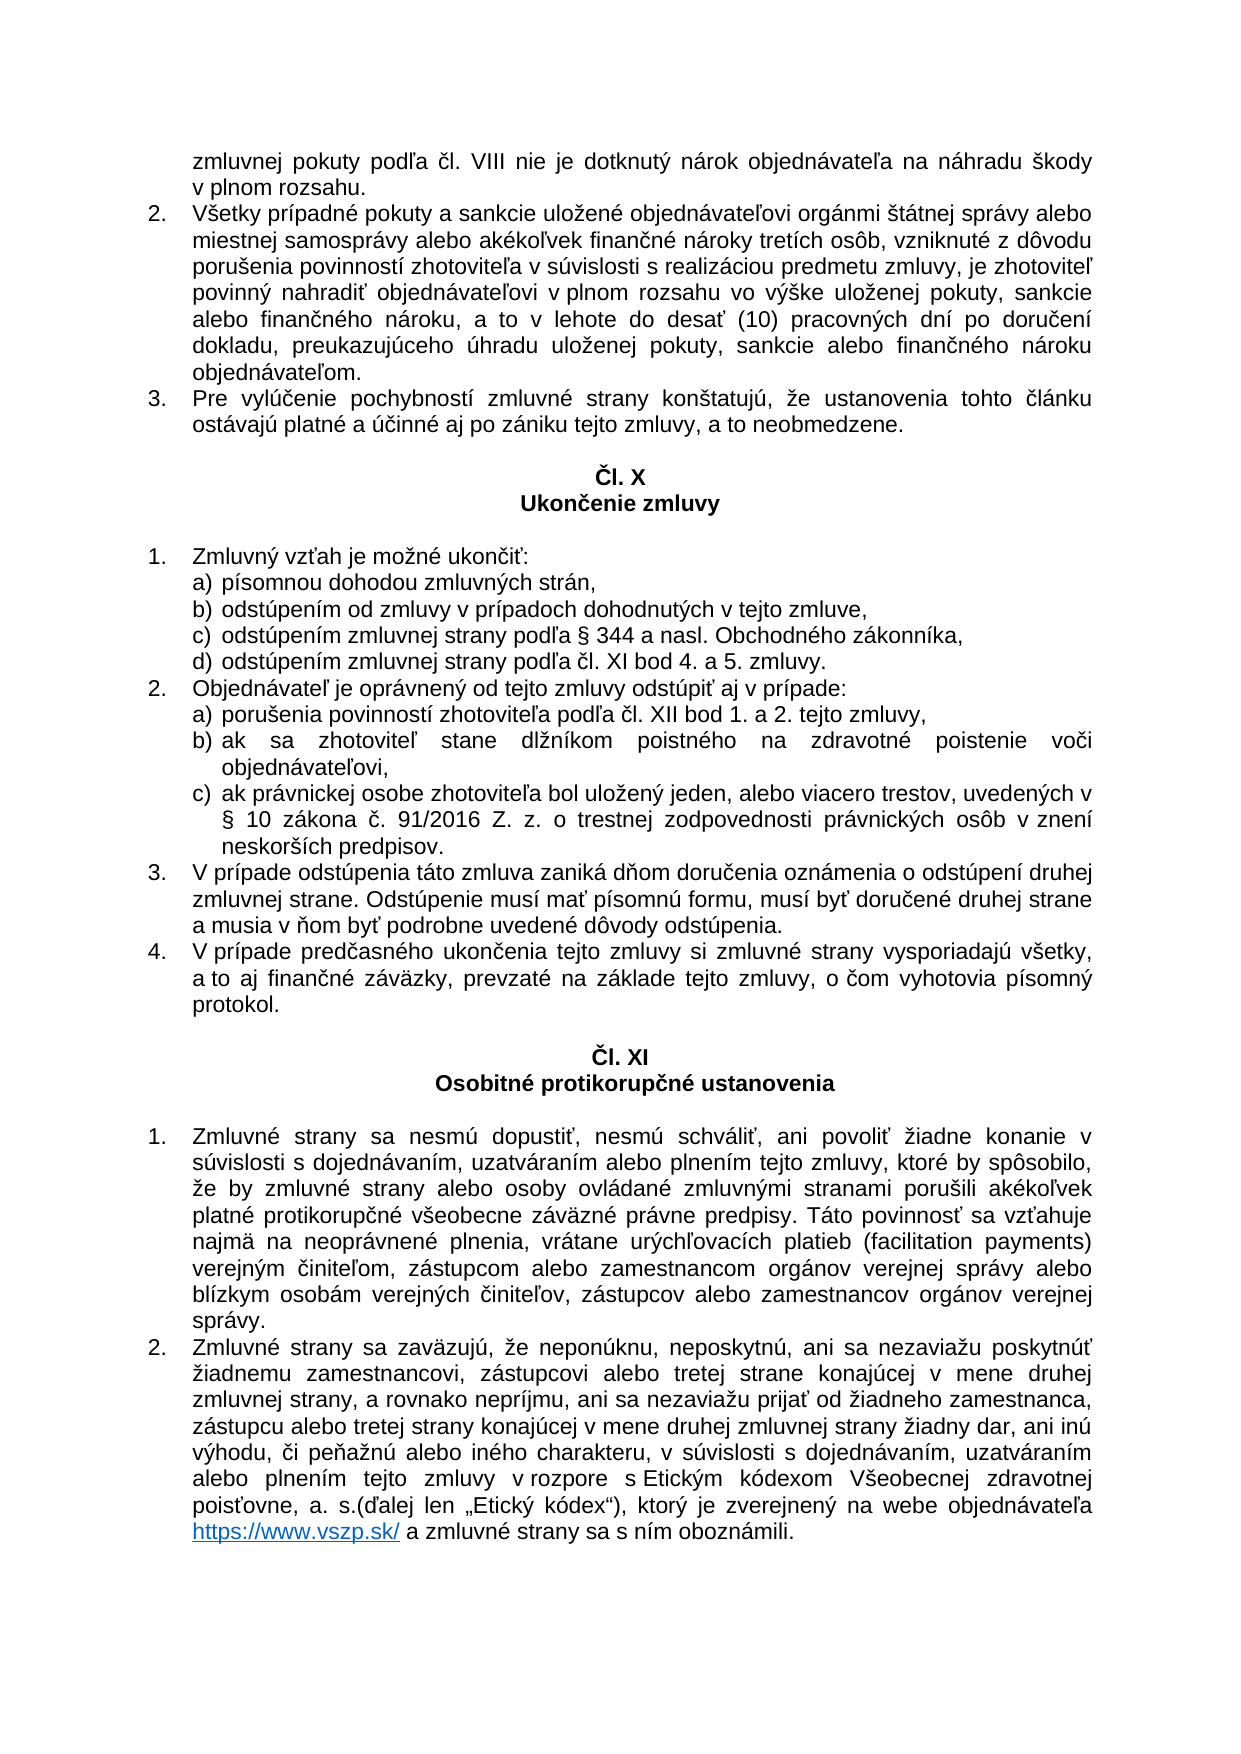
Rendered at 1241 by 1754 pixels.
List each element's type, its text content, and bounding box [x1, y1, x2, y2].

text Čl. X [148, 464, 1093, 490]
list V prípade predčasného ukončenia tejto zmluvy si zmluvné strany vysporiadajú všetky, a to aj finančné záväzky, prevzaté na základe tejto zmluvy, o čom vyhotovia písomný protokol. [148, 938, 1093, 1017]
list ak právnickej osobe zhotoviteľa bol uložený jeden, alebo viacero trestov, uvedených v § 10 zákona č. 91/2016 Z. z. o trestnej zodpovednosti právnických osôb v znení neskorších predpisov. [192, 780, 1093, 859]
list Všetky prípadné pokuty a sankcie uložené objednávateľovi orgánmi štátnej správy alebo miestnej samosprávy alebo akékoľvek finančné nároky tretích osôb, vzniknuté z dôvodu porušenia povinností zhotoviteľa v súvislosti s realizáciou predmetu zmluvy, je zhotoviteľ povinný nahradiť objednávateľovi v plnom rozsahu vo výške uloženej pokuty, sankcie alebo finančného nároku, a to v lehote do desať (10) pracovných dní po doručení dokladu, preukazujúceho úhradu uloženej pokuty, sankcie alebo finančného nároku objednávateľom. [148, 200, 1093, 385]
list písomnou dohodou zmluvných strán, [192, 569, 1093, 596]
list Zmluvný vzťah je možné ukončiť: [148, 543, 1093, 569]
list Pre vylúčenie pochybností zmluvné strany konštatujú, že ustanovenia tohto článku ostávajú platné a účinné aj po zániku tejto zmluvy, a to neobmedzene. [148, 385, 1093, 437]
list porušenia povinností zhotoviteľa podľa čl. XII bod 1. a 2. tejto zmluvy, [192, 701, 1093, 727]
list V prípade odstúpenia táto zmluva zaniká dňom doručenia oznámenia o odstúpení druhej zmluvnej strane. Odstúpenie musí mať písomnú formu, musí byť doručené druhej strane a musia v ňom byť podrobne uvedené dôvody odstúpenia. [148, 859, 1093, 938]
list odstúpením od zmluvy v prípadoch dohodnutých v tejto zmluve, [192, 596, 1093, 622]
text Ukončenie zmluvy [148, 490, 1093, 517]
list odstúpením zmluvnej strany podľa čl. XI bod 4. a 5. zmluvy. [192, 648, 1093, 675]
text Čl. XI [148, 1044, 1093, 1070]
list Zmluvné strany sa nesmú dopustiť, nesmú schváliť, ani povoliť žiadne konanie v súvislosti s dojednávaním, uzatváraním alebo plnením tejto zmluvy, ktoré by spôsobilo, že by zmluvné strany alebo osoby ovládané zmluvnými stranami porušili akékoľvek platné protikorupčné všeobecne záväzné právne predpisy. Táto povinnosť sa vzťahuje najmä na neoprávnené plnenia, vrátane urýchľovacích platieb (facilitation payments) verejným činiteľom, zástupcom alebo zamestnancom orgánov verejnej správy alebo blízkym osobám verejných činiteľov, zástupcov alebo zamestnancov orgánov verejnej správy. [148, 1123, 1093, 1333]
text Osobitné protikorupčné ustanovenia [177, 1070, 1093, 1096]
list ak sa zhotoviteľ stane dlžníkom poistného na zdravotné poistenie voči objednávateľovi, [192, 727, 1093, 780]
list Zmluvné strany sa zaväzujú, že neponúknu, neposkytnú, ani sa nezaviažu poskytnúť žiadnemu zamestnancovi, zástupcovi alebo tretej strane konajúcej v mene druhej zmluvnej strany, a rovnako nepríjmu, ani sa nezaviažu prijať od žiadneho zamestnanca, zástupcu alebo tretej strany konajúcej v mene druhej zmluvnej strany žiadny dar, ani inú výhodu, či peňažnú alebo iného charakteru, v súvislosti s dojednávaním, uzatváraním alebo plnením tejto zmluvy v rozpore s Etickým kódexom Všeobecnej zdravotnej poisťovne, a. s.(ďalej len „Etický kódex“), ktorý je zverejnený na webe objednávateľa https://www.vszp.sk/ a zmluvné strany sa s ním oboznámili. [148, 1333, 1093, 1544]
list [148, 148, 1093, 200]
list Objednávateľ je oprávnený od tejto zmluvy odstúpiť aj v prípade: [148, 675, 1093, 701]
list odstúpením zmluvnej strany podľa § 344 a nasl. Obchodného zákonníka, [192, 622, 1093, 648]
